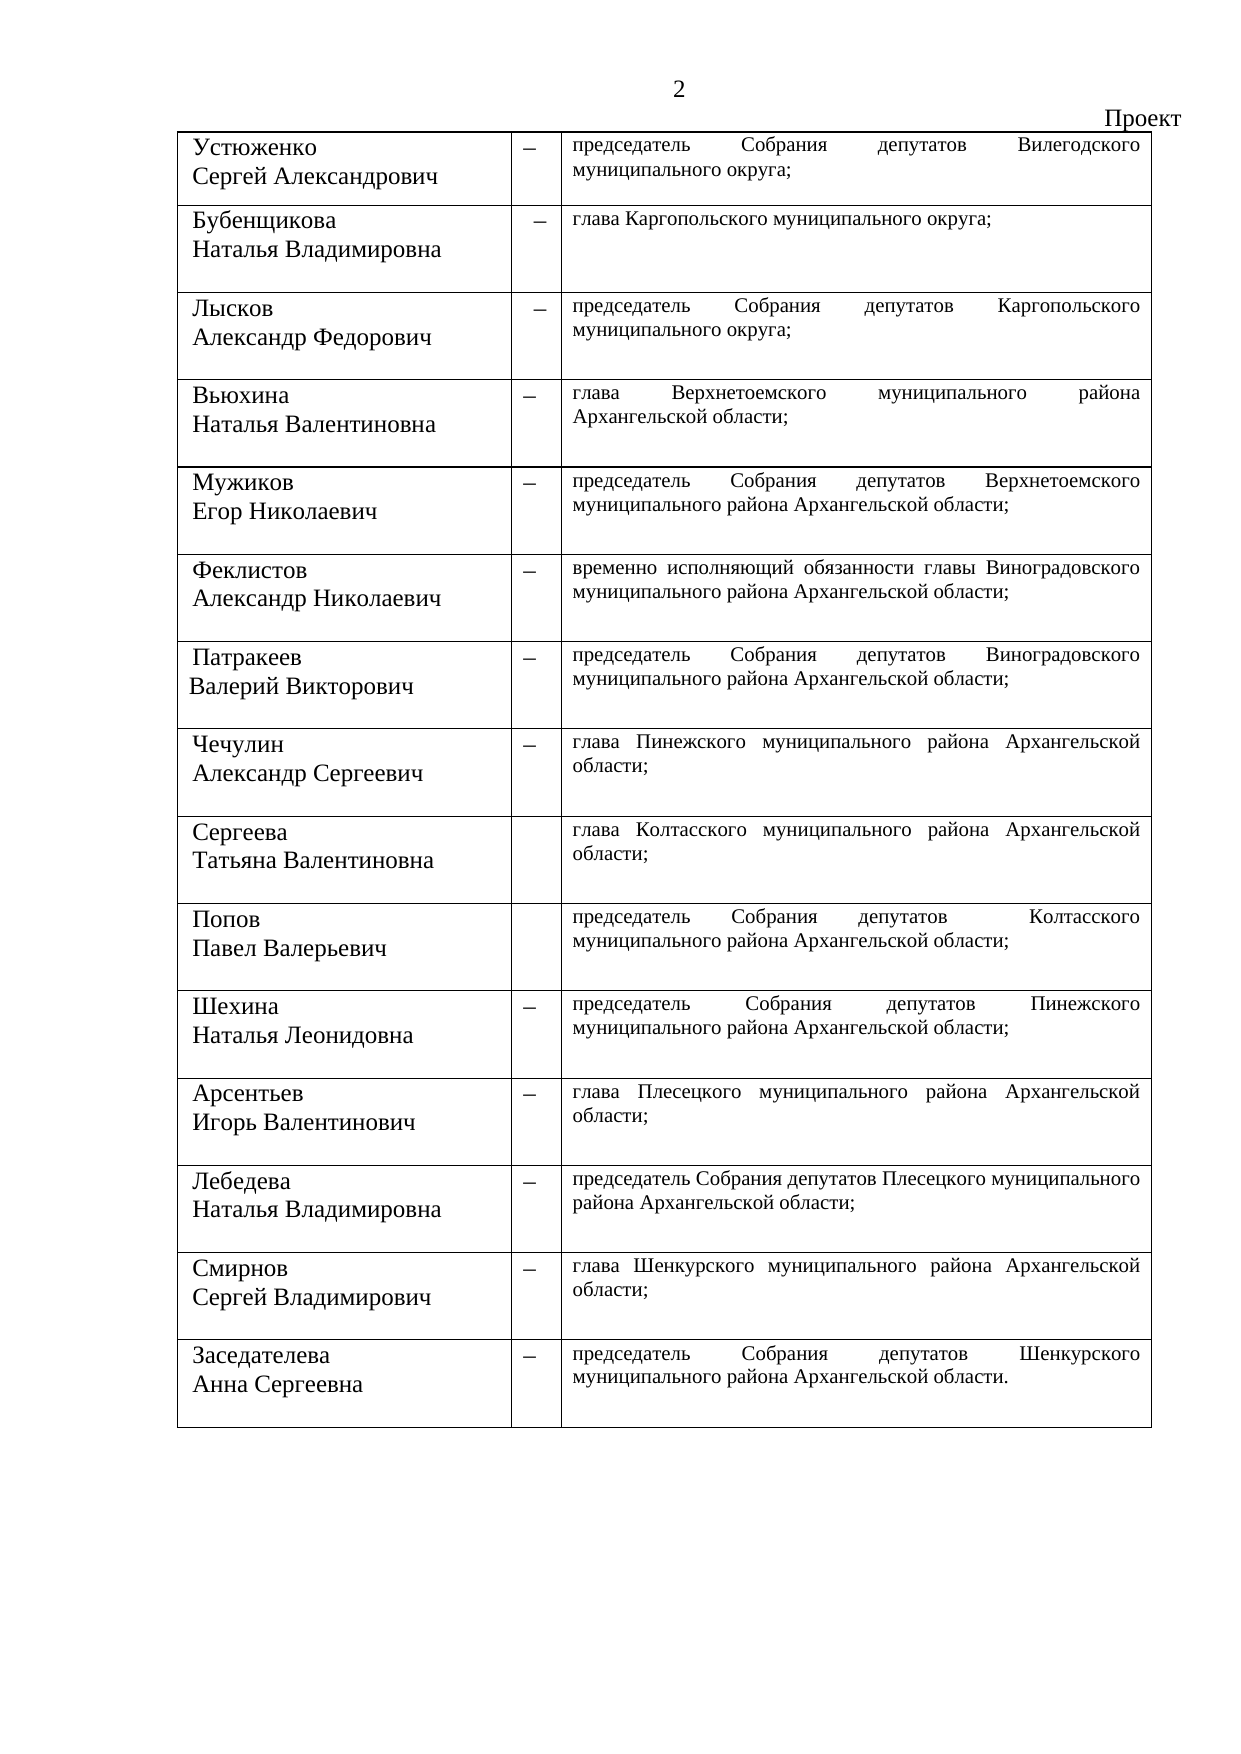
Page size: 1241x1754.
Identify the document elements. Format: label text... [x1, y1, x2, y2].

table_cell Бубенщикова Наталья Владимировна [178, 206, 511, 292]
table_cell Шехина Наталья Леонидовна [178, 991, 511, 1077]
table_cell – [512, 206, 561, 292]
table_cell глава Пинежского муниципального района Архангельской области; [562, 729, 1151, 816]
table_cell Мужиков Егор Николаевич [178, 468, 511, 554]
table_cell председатель Собрания депутатов Колтасского муниципального района Архангельской области; [562, 904, 1151, 990]
table_cell Лысков Александр Федорович [178, 293, 511, 379]
table_cell председатель Собрания депутатов Каргопольского муниципального округа; [562, 293, 1151, 379]
table_cell – [512, 555, 561, 641]
table_cell председатель Собрания депутатов Шенкурского муниципального района Архангельской области. [562, 1340, 1151, 1427]
table_cell председатель Собрания депутатов Виноградовского муниципального района Архангельской области; [562, 642, 1151, 728]
table_cell временно исполняющий обязанности главы Виноградовского муниципального района Архангельской области; [562, 555, 1151, 641]
table_cell – [512, 380, 561, 466]
table_cell глава Каргопольского муниципального округа; [562, 206, 1151, 292]
table_cell Вьюхина Наталья Валентиновна [178, 380, 511, 466]
table_cell – [512, 1079, 561, 1165]
table_cell – [512, 468, 561, 554]
table_cell Попов Павел Валерьевич [178, 904, 511, 990]
table_cell Патракеев Валерий Викторович [178, 642, 511, 728]
table_cell Лебедева Наталья Владимировна [178, 1166, 511, 1252]
table_cell – [512, 293, 561, 379]
table_cell – [512, 1253, 561, 1339]
table_cell [512, 904, 561, 990]
table_cell – [512, 1340, 561, 1427]
table_cell – [512, 729, 561, 816]
table_cell Феклистов Александр Николаевич [178, 555, 511, 641]
table_cell председатель Собрания депутатов Верхнетоемского муниципального района Архангельской области; [562, 468, 1151, 554]
table_cell председатель Собрания депутатов Пинежского муниципального района Архангельской области; [562, 991, 1151, 1077]
table_cell Заседателева Анна Сергеевна [178, 1340, 511, 1427]
table_cell – [512, 991, 561, 1077]
table_cell председатель Собрания депутатов Плесецкого муниципального района Архангельской области; [562, 1166, 1151, 1252]
table_cell Смирнов Сергей Владимирович [178, 1253, 511, 1339]
table_cell Чечулин Александр Сергеевич [178, 729, 511, 816]
table_cell – [512, 642, 561, 728]
table_cell глава Верхнетоемского муниципального района Архангельской области; [562, 380, 1151, 466]
table_cell глава Плесецкого муниципального района Архангельской области; [562, 1079, 1151, 1165]
table_cell Устюженко Сергей Александрович [178, 133, 511, 204]
table_cell [512, 817, 561, 903]
table_cell Арсентьев Игорь Валентинович [178, 1079, 511, 1165]
table_cell глава Шенкурского муниципального района Архангельской области; [562, 1253, 1151, 1339]
table_cell председатель Собрания депутатов Вилегодского муниципального округа; [562, 133, 1151, 204]
table_cell глава Колтасского муниципального района Архангельской области; [562, 817, 1151, 903]
table_cell Сергеева Татьяна Валентиновна [178, 817, 511, 903]
table_cell – [512, 1166, 561, 1252]
table_cell – [512, 133, 561, 204]
